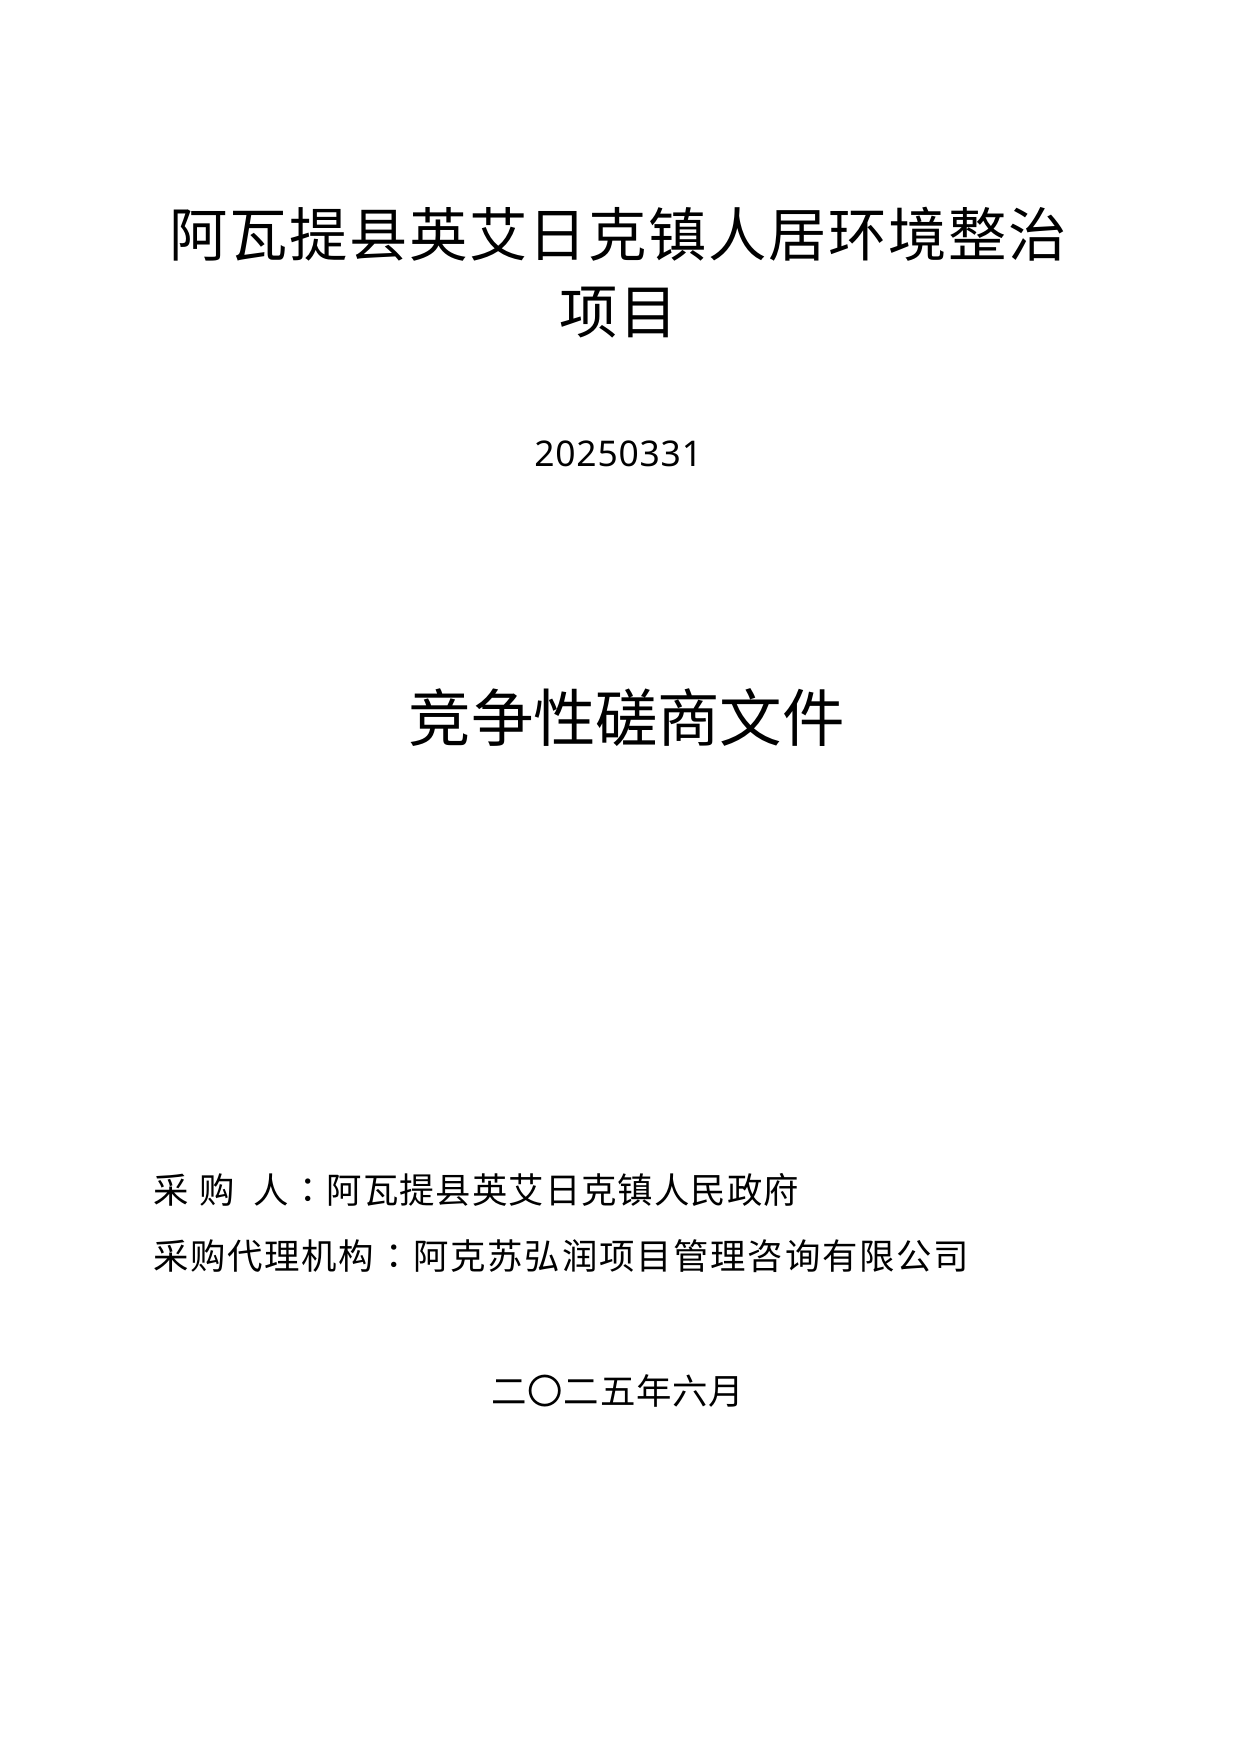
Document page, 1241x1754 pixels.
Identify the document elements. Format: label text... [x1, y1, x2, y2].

text 采购代理机构：阿克苏弘润项目管理咨询有限公司 [153, 1229, 1082, 1280]
text 二〇二五年六月 [153, 1363, 1082, 1414]
text 20250331 [153, 429, 1083, 477]
text 阿瓦提县英艾日克镇人居环境整治项目 [153, 193, 1083, 351]
text 竞争性磋商文件 [285, 680, 1083, 757]
text 采 购 人：阿瓦提县英艾日克镇人民政府 [153, 1166, 1083, 1212]
